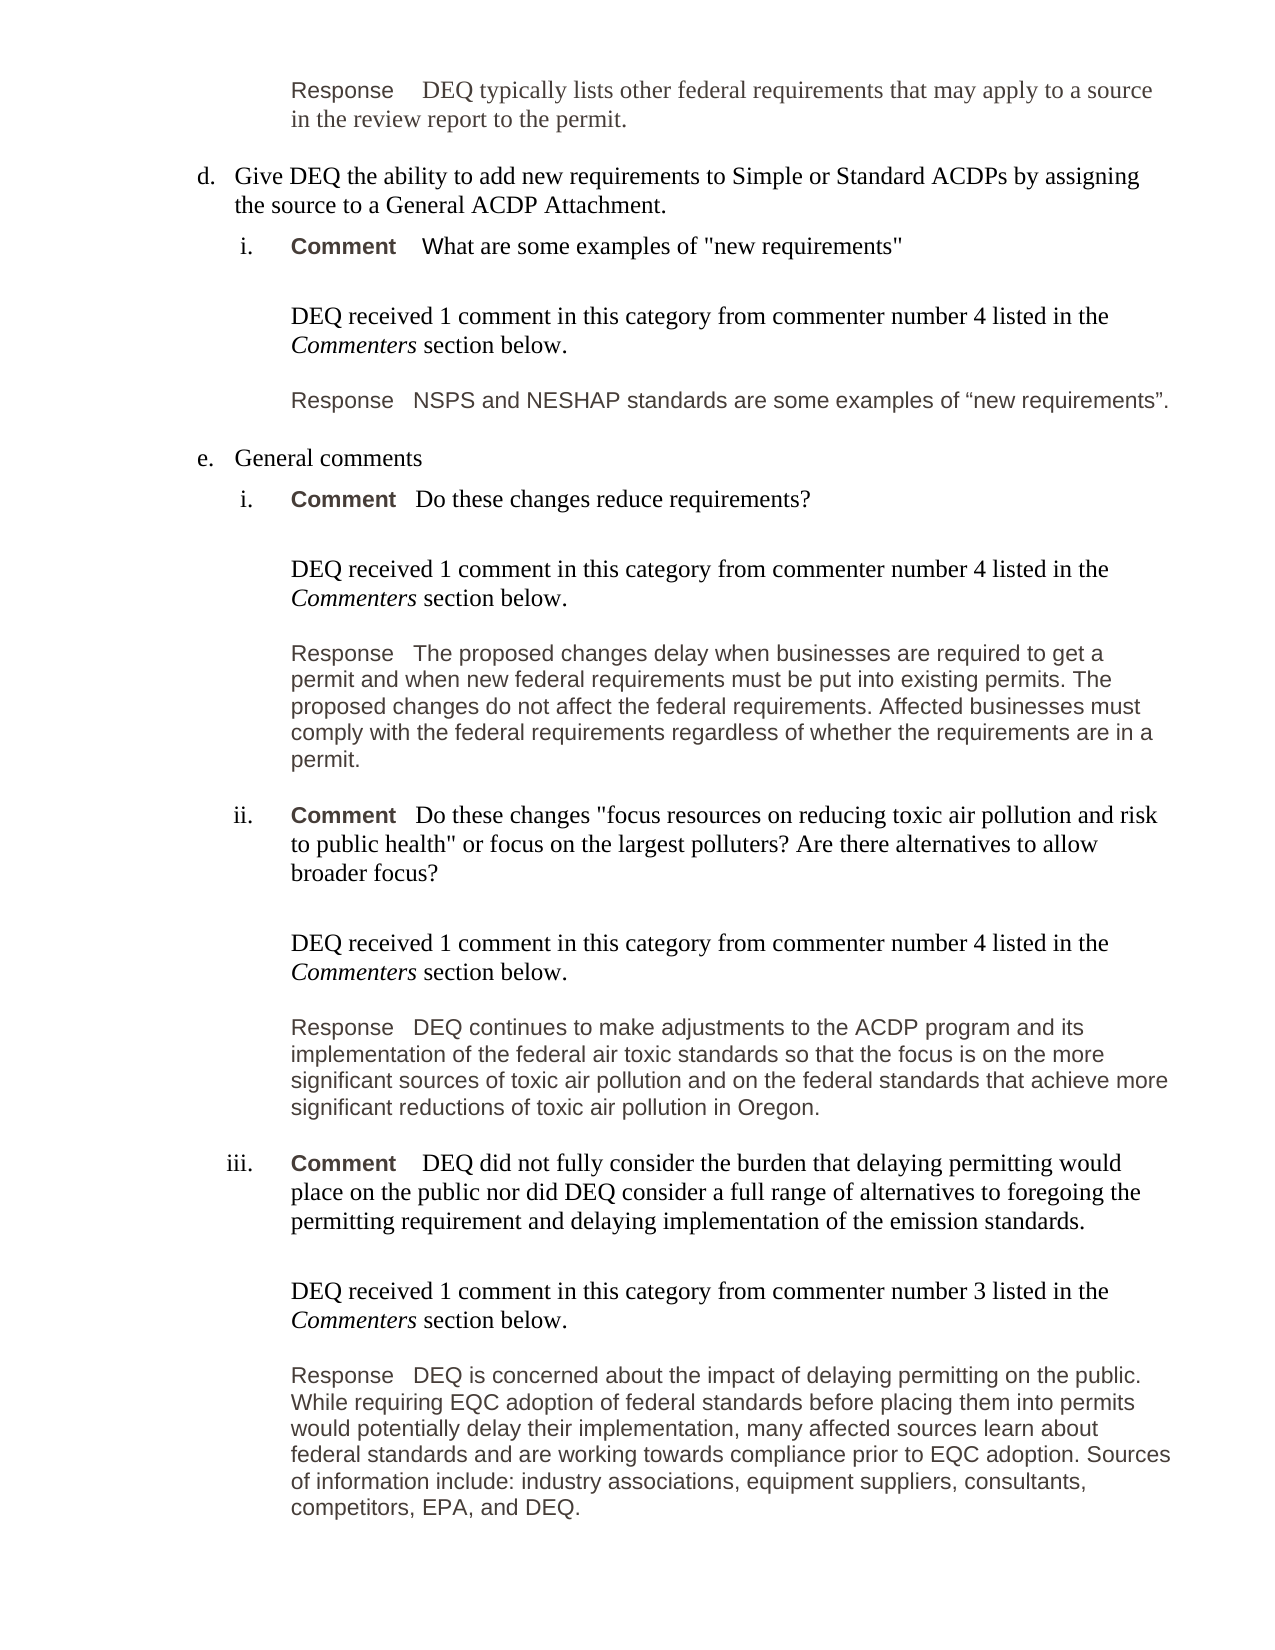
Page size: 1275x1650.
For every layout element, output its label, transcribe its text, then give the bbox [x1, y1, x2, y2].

list DEQ received 1 comment in this category from commenter number 4 listed in the Commenters section below. [291, 554, 1171, 611]
list Comment Do these changes reduce requirements? [253, 484, 1171, 513]
list DEQ received 1 comment in this category from commenter number 4 listed in the Commenters section below. [291, 928, 1171, 986]
list Response NSPS and NESHAP standards are some examples of “new requirements”. [291, 387, 1171, 414]
list Response DEQ is concerned about the impact of delaying permitting on the public. While requiring EQC adoption of federal standards before placing them into permits would potentially delay their implementation, many affected sources learn about federal standards and are working towards compliance prior to EQC adoption. Sources of information include: industry associations, equipment suppliers, consultants, competitors, EPA, and DEQ. [291, 1362, 1171, 1520]
list DEQ received 1 comment in this category from commenter number 3 listed in the Commenters section below. [291, 1276, 1171, 1333]
list Comment What are some examples of "new requirements" [253, 231, 1171, 260]
list Comment Do these changes "focus resources on reducing toxic air pollution and risk to public health" or focus on the largest polluters? Are there alternatives to allow broader focus? [253, 801, 1171, 887]
list General comments [197, 443, 1171, 471]
list Give DEQ the ability to add new requirements to Simple or Standard ACDPs by assigning the source to a General ACDP Attachment. [197, 161, 1171, 219]
list Response DEQ typically lists other federal requirements that may apply to a source in the review report to the permit. [291, 75, 1171, 132]
list DEQ received 1 comment in this category from commenter number 4 listed in the Commenters section below. [291, 301, 1171, 359]
list Response DEQ continues to make adjustments to the ACDP program and its implementation of the federal air toxic standards so that the focus is on the more significant sources of toxic air pollution and on the federal standards that achieve more significant reductions of toxic air pollution in Oregon. [291, 1014, 1171, 1120]
list Comment DEQ did not fully consider the burden that delaying permitting would place on the public nor did DEQ consider a full range of alternatives to foregoing the permitting requirement and delaying implementation of the emission standards. [253, 1148, 1171, 1235]
list Response The proposed changes delay when businesses are required to get a permit and when new federal requirements must be put into existing permits. The proposed changes do not affect the federal requirements. Affected businesses must comply with the federal requirements regardless of whether the requirements are in a permit. [291, 640, 1171, 772]
